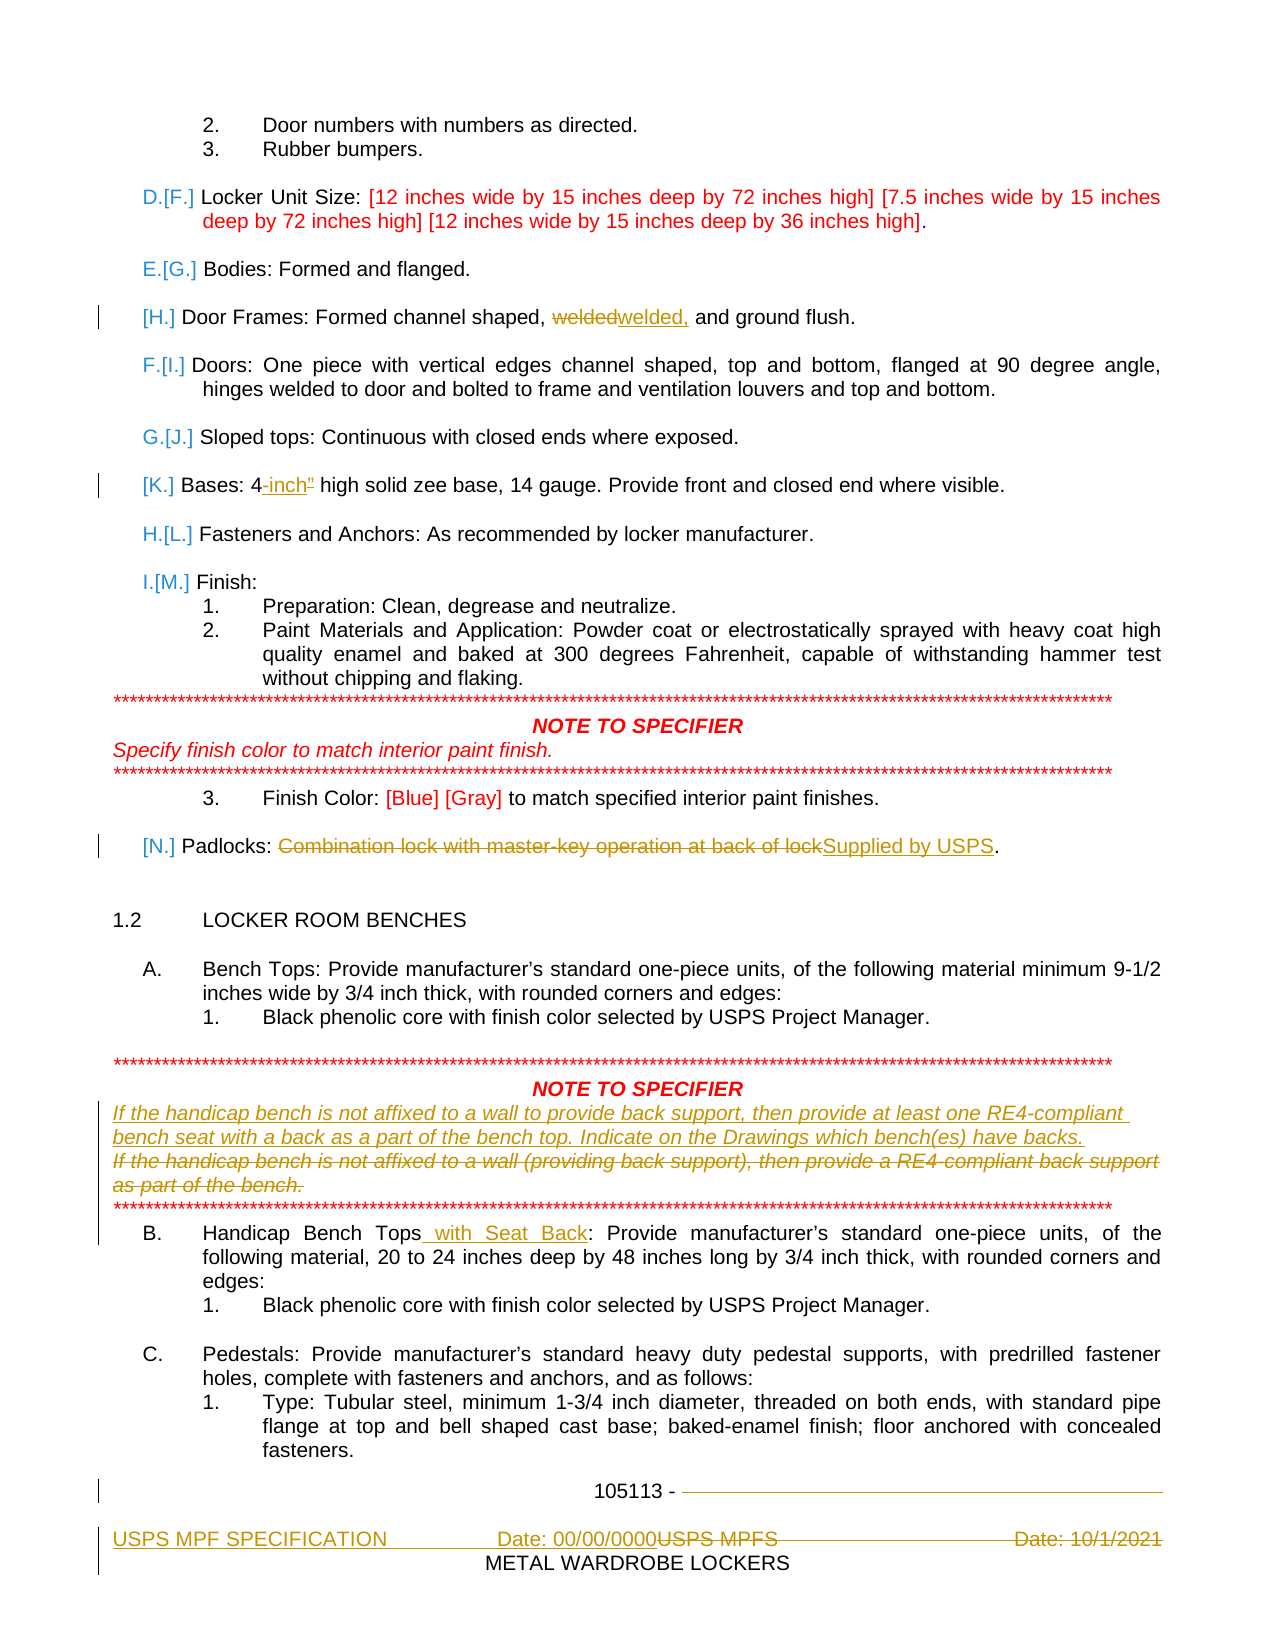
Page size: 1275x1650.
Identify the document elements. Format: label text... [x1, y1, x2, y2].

list Type: Tubular steel, minimum 1-3/4 inch diameter, threaded on both ends, with standard pipe flange at top and bell shaped cast base; baked-enamel finish; floor anchored with concealed fasteners. [202, 1390, 1162, 1462]
list Bench Tops: Provide manufacturer’s standard one-piece units, of the following material minimum 9-1/2 inches wide by 3/4 inch thick, with rounded corners and edges: [142, 957, 1162, 1005]
text ***************************************************************************************************************************** [112, 762, 1162, 786]
list Bodies: Formed and flanged. [142, 257, 1162, 281]
list Door numbers with numbers as directed. [202, 112, 1162, 137]
list Paint Materials and Application: Powder coat or electrostatically sprayed with heavy coat high quality enamel and baked at 300 degrees Fahrenheit, capable of withstanding hammer test without chipping and flaking. [202, 618, 1162, 690]
list Black phenolic core with finish color selected by USPS Project Manager. [202, 1293, 1162, 1317]
list Sloped tops: Continuous with closed ends where exposed. [142, 425, 1162, 449]
text ***************************************************************************************************************************** [112, 690, 1162, 714]
list Handicap Bench Tops: Provide manufacturer’s standard one-piece units, of the following material, 20 to 24 inches deep by 48 inches long by 3/4 inch thick, with rounded corners and edges: [142, 1221, 1162, 1293]
list Door Frames: Formed channel shaped, and ground flush. [142, 305, 1162, 329]
list Locker Unit Size: [12 inches wide by 15 inches deep by 72 inches high] [7.5 inches wide by 15 inches deep by 72 inches high] [12 inches wide by 15 inches deep by 36 inches high]. [142, 185, 1162, 233]
text ***************************************************************************************************************************** [112, 1053, 1162, 1077]
list Padlocks: . [142, 834, 1162, 858]
list Bases: 4 high solid zee base, 14 gauge. Provide front and closed end where visible. [142, 473, 1162, 497]
list Finish: [142, 570, 1162, 594]
list Pedestals: Provide manufacturer’s standard heavy duty pedestal supports, with predrilled fastener holes, complete with fasteners and anchors, and as follows: [142, 1342, 1162, 1390]
list Rubber bumpers. [202, 137, 1162, 161]
list Preparation: Clean, degrease and neutralize. [202, 594, 1162, 618]
list Black phenolic core with finish color selected by USPS Project Manager. [202, 1005, 1162, 1029]
list Doors: One piece with vertical edges channel shaped, top and bottom, flanged at 90 degree angle, hinges welded to door and bolted to frame and ventilation louvers and top and bottom. [142, 353, 1162, 401]
list Fasteners and Anchors: As recommended by locker manufacturer. [142, 522, 1162, 546]
text Specify finish color to match interior paint finish. [112, 738, 1162, 762]
text NOTE TO SPECIFIER [112, 714, 1162, 738]
text ***************************************************************************************************************************** [112, 1197, 1162, 1221]
text NOTE TO SPECIFIER [112, 1077, 1162, 1101]
list Finish Color: [Blue] [Gray] to match specified interior paint finishes. [202, 786, 1162, 810]
list LOCKER ROOM BENCHES [112, 908, 1162, 932]
